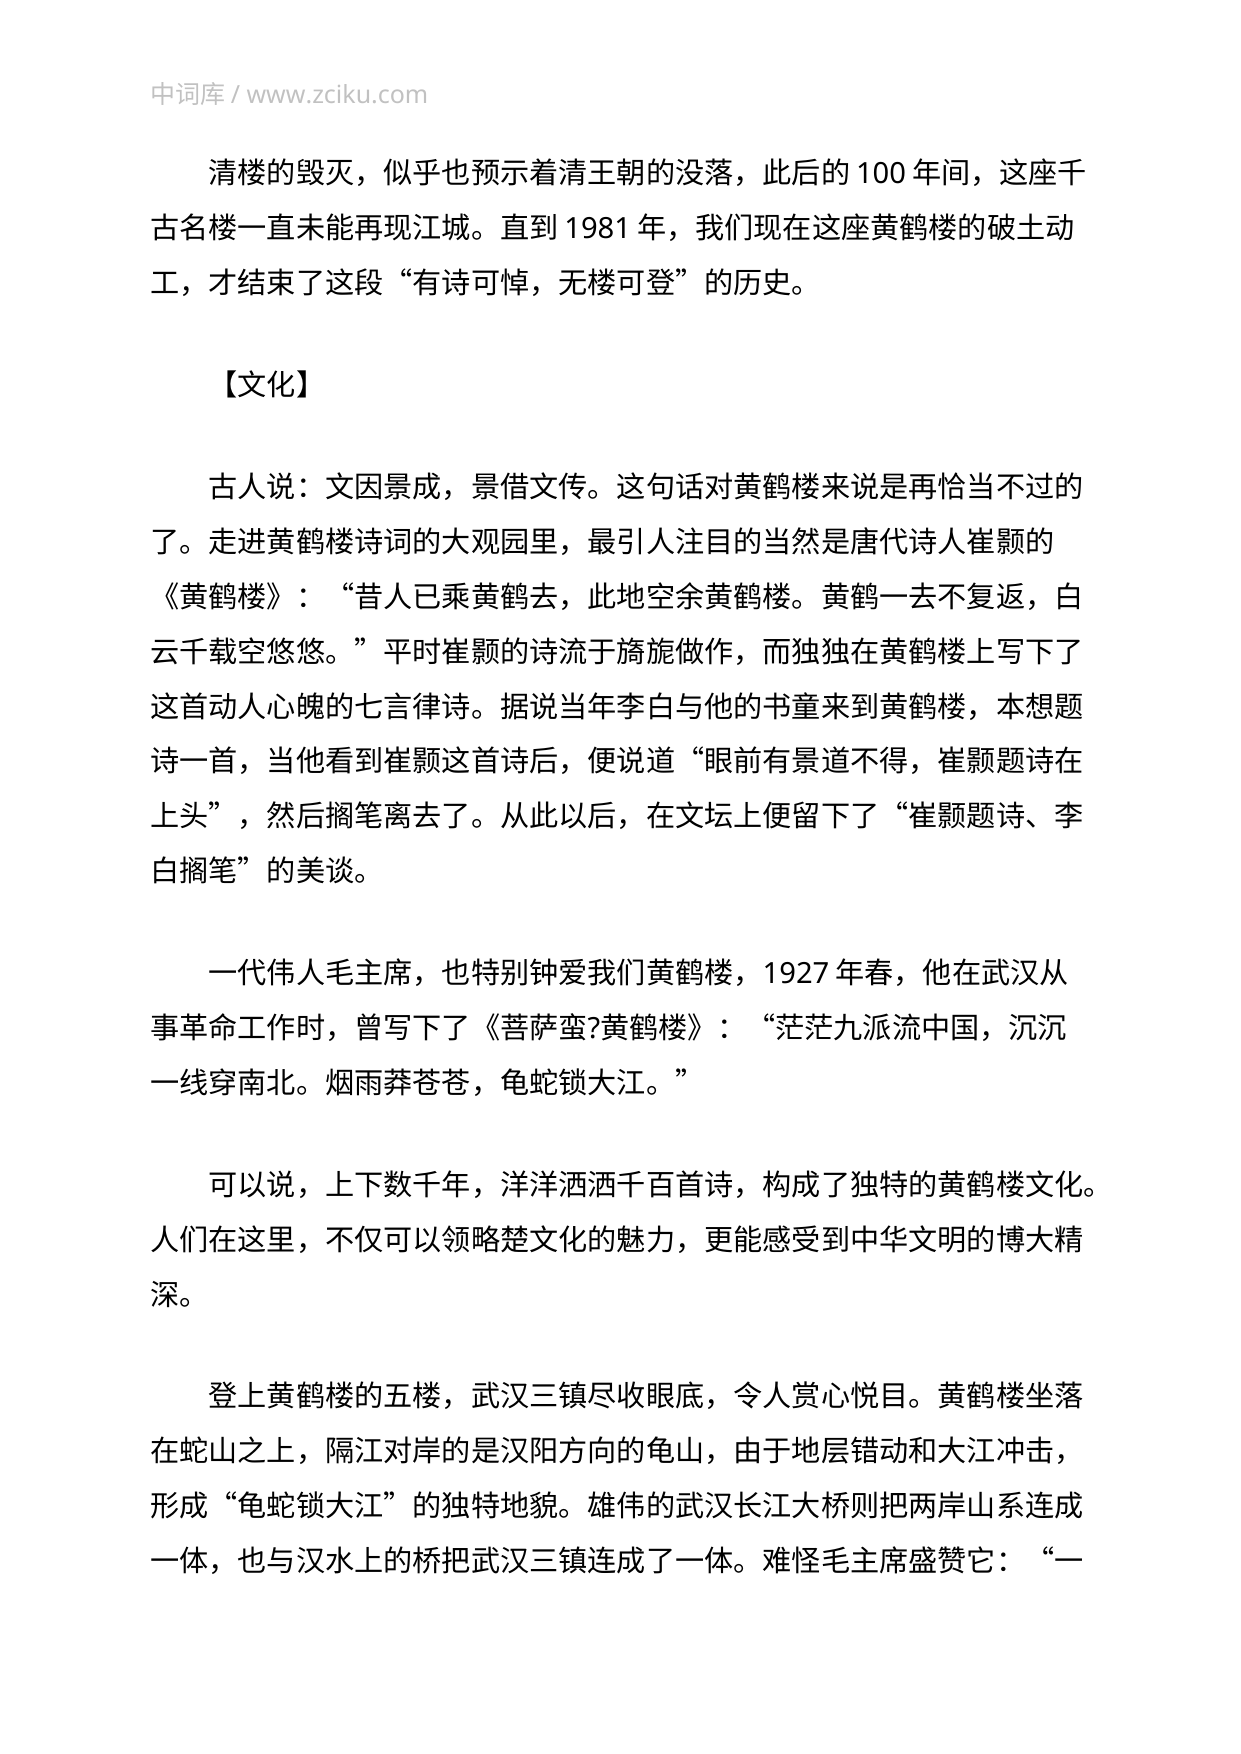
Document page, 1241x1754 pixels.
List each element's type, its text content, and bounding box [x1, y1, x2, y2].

text 古人说：文因景成，景借文传。这句话对黄鹤楼来说是再恰当不过的了。走进黄鹤楼诗词的大观园里，最引人注目的当然是唐代诗人崔颢的《黄鹤楼》：“昔人已乘黄鹤去，此地空余黄鹤楼。黄鹤一去不复返，白云千载空悠悠。”平时崔颢的诗流于旖旎做作，而独独在黄鹤楼上写下了这首动人心魄的七言律诗。据说当年李白与他的书童来到黄鹤楼，本想题诗一首，当他看到崔颢这首诗后，便说道“眼前有景道不得，崔颢题诗在上头”，然后搁笔离去了。从此以后，在文坛上便留下了“崔颢题诗、李白搁笔”的美谈。 [150, 463, 1090, 890]
text 可以说，上下数千年，洋洋洒洒千百首诗，构成了独特的黄鹤楼文化。人们在这里，不仅可以领略楚文化的魅力，更能感受到中华文明的博大精深。 [150, 1161, 1090, 1313]
text 一代伟人毛主席，也特别钟爱我们黄鹤楼，1927年春，他在武汉从事革命工作时，曾写下了《菩萨蛮?黄鹤楼》：“茫茫九派流中国，沉沉一线穿南北。烟雨莽苍苍，龟蛇锁大江。” [150, 949, 1090, 1102]
text 清楼的毁灭，似乎也预示着清王朝的没落，此后的100年间，这座千古名楼一直未能再现江城。直到1981年，我们现在这座黄鹤楼的破土动工，才结束了这段“有诗可悼，无楼可登”的历史。 [150, 150, 1090, 302]
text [150, 1373, 1090, 1580]
text 【文化】 [150, 362, 1090, 404]
